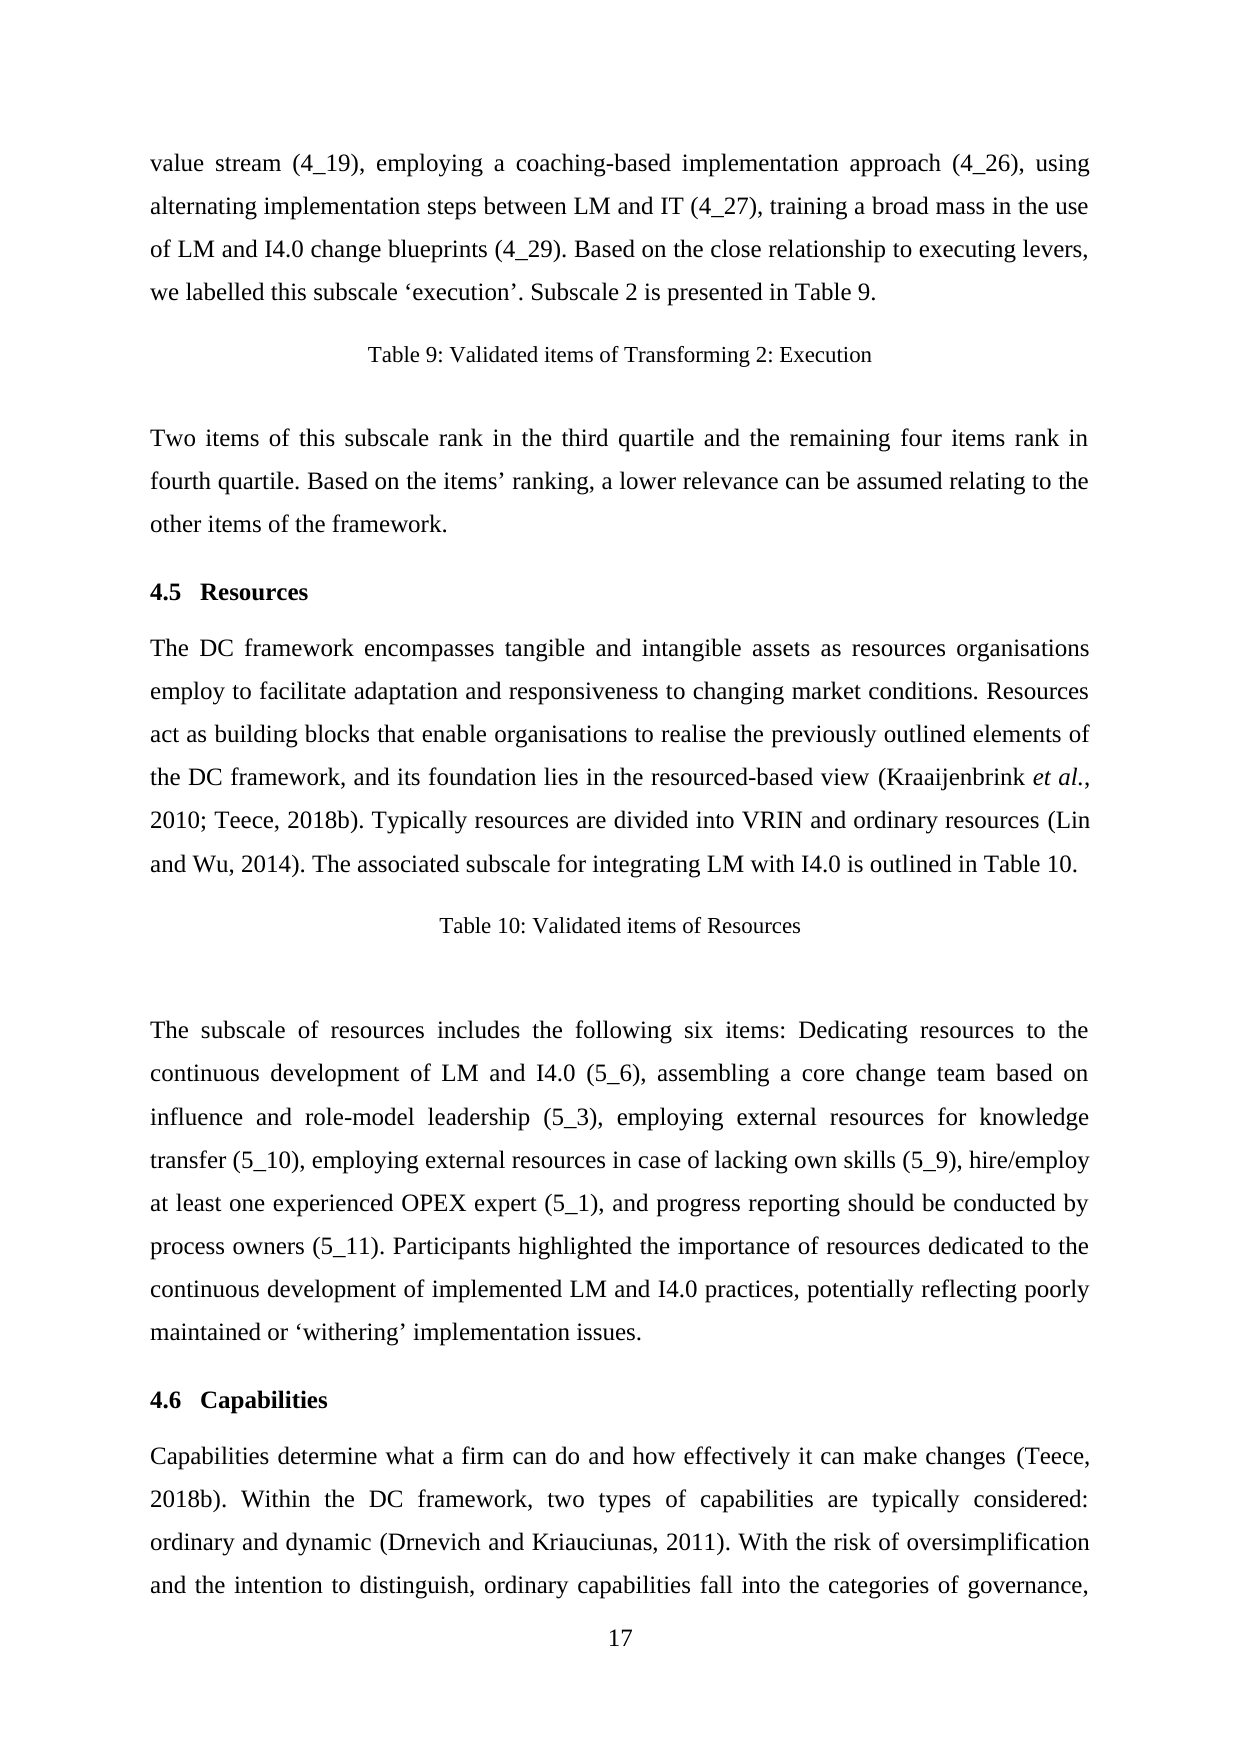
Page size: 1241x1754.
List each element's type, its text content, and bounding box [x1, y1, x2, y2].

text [150, 148, 1090, 306]
text Table 10: Validated items of Resources [150, 913, 1090, 939]
subtitle Resources [150, 577, 1090, 606]
subtitle Capabilities [150, 1385, 1090, 1414]
text Two items of this subscale rank in the third quartile and the remaining four items rank in fourth quartile. Based on the items’ ranking, a lower relevance can be assumed relating to the other items of the framework. [150, 380, 1090, 538]
text The DC framework encompasses tangible and intangible assets as resources organisations employ to facilitate adaptation and responsiveness to changing market conditions. Resources act as building blocks that enable organisations to realise the previously outlined elements of the DC framework, and its foundation lies in the resourced-based view (Kraaijenbrink et al., 2010; Teece, 2018b). Typically resources are divided into VRIN and ordinary resources (Lin and Wu, 2014). The associated subscale for integrating LM with I4.0 is outlined in Table 10. [150, 633, 1090, 877]
text The subscale of resources includes the following six items: Dedicating resources to the continuous development of LM and I4.0 (5_6), assembling a core change team based on influence and role-model leadership (5_3), employing external resources for knowledge transfer (5_10), employing external resources in case of lacking own skills (5_9), hire/employ at least one experienced OPEX expert (5_1), and progress reporting should be conducted by process owners (5_11). Participants highlighted the importance of resources dedicated to the continuous development of implemented LM and I4.0 practices, potentially reflecting poorly maintained or ‘withering’ implementation issues. [150, 1015, 1090, 1346]
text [150, 1441, 1090, 1599]
text Table 9: Validated items of Transforming 2: Execution [150, 341, 1090, 367]
